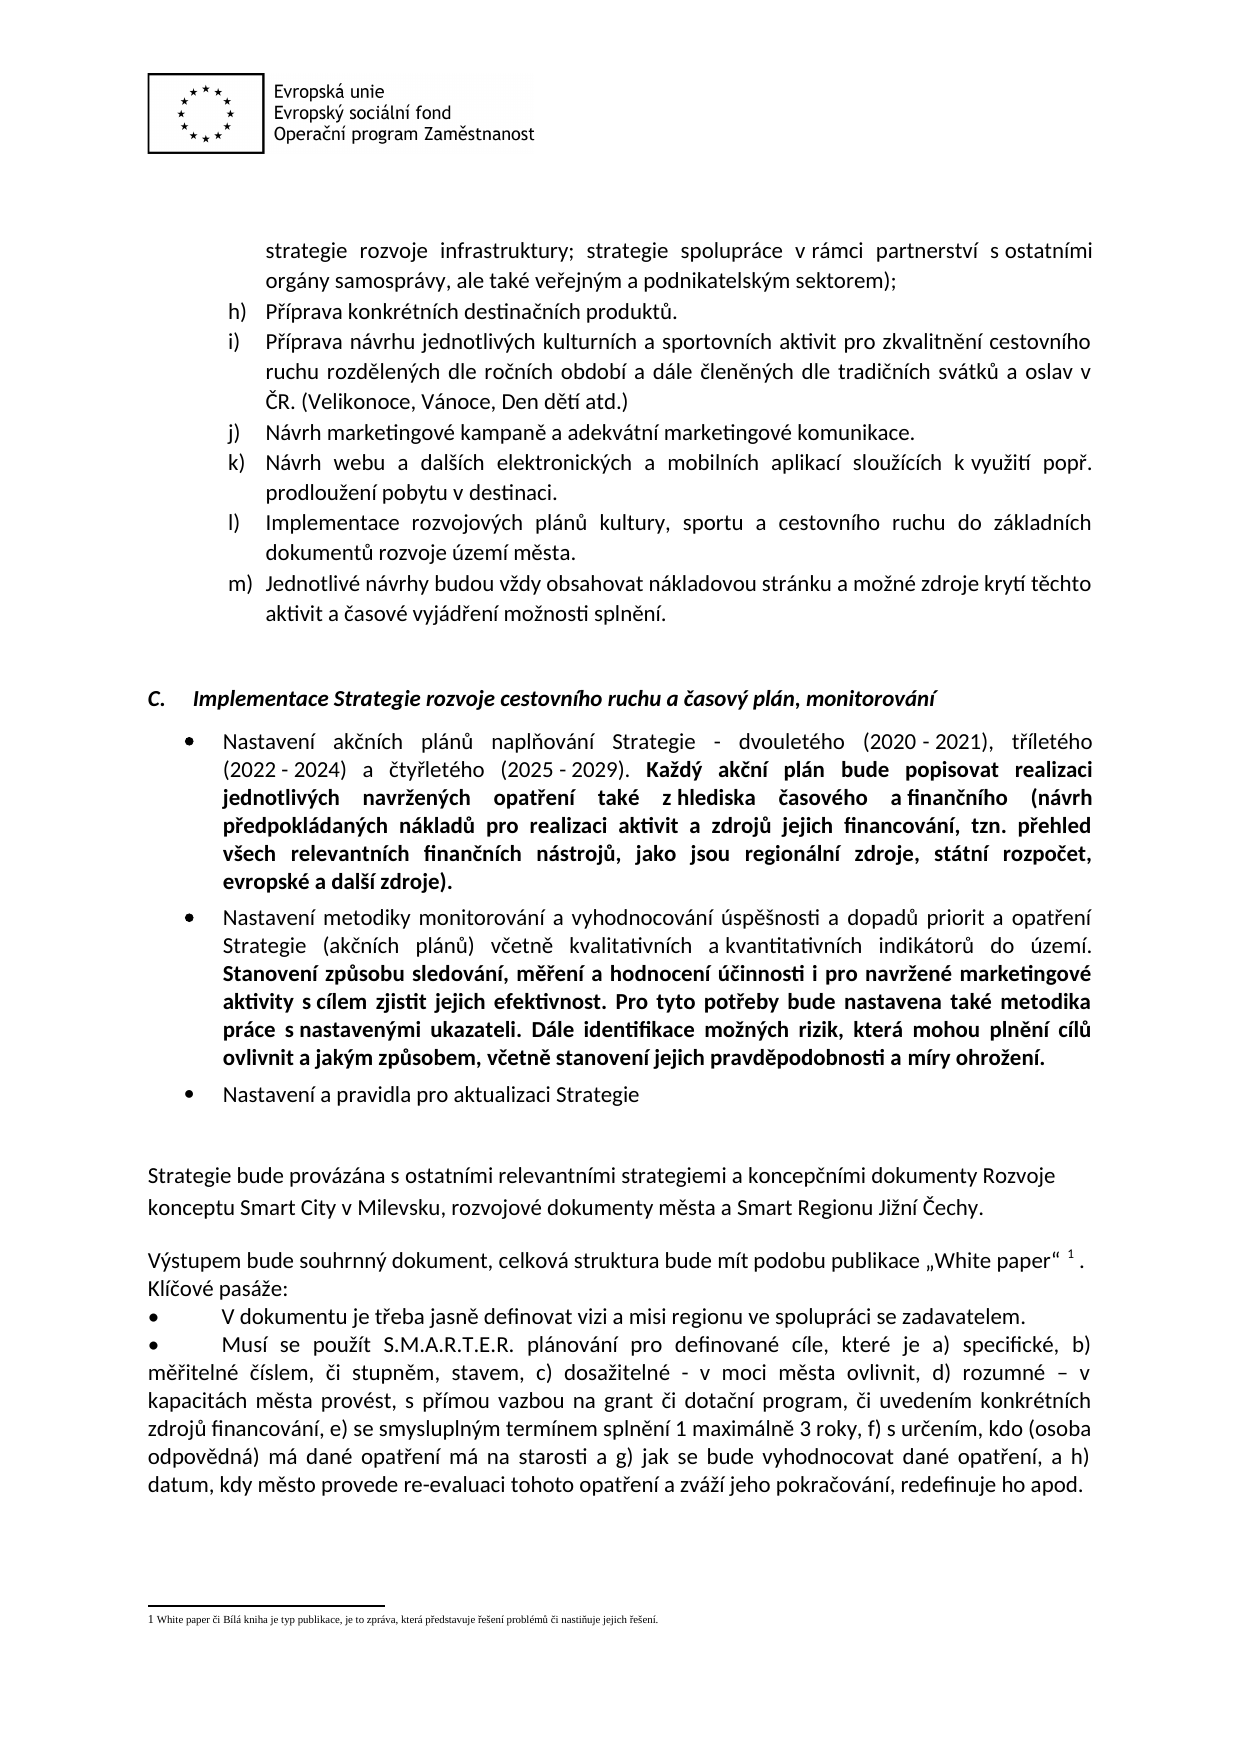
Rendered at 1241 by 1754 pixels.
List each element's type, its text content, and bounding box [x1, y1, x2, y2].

list Jednotlivé návrhy budou vždy obsahovat nákladovou stránku a možné zdroje krytí těchto aktivit a časové vyjádření možnosti splnění. [228, 569, 1093, 627]
text • Musí se použít S.M.A.R.T.E.R. plánování pro definované cíle, které je a) specifické, b) měřitelné číslem, či stupněm, stavem, c) dosažitelné - v moci města ovlivnit, d) rozumné – v kapacitách města provést, s přímou vazbou na grant či dotační program, či uvedením konkrétních zdrojů financování, e) se smysluplným termínem splnění 1 maximálně 3 roky, f) s určením, kdo (osoba odpovědná) má dané opatření má na starosti a g) jak se bude vyhodnocovat dané opatření, a h) datum, kdy město provede re-evaluaci tohoto opatření a zváží jeho pokračování, redefinuje ho apod. [148, 1330, 1093, 1498]
list Příprava návrhu jednotlivých kulturních a sportovních aktivit pro zkvalitnění cestovního ruchu rozdělených dle ročních období a dále členěných dle tradičních svátků a oslav v ČR. (Velikonoce, Vánoce, Den dětí atd.) [228, 327, 1093, 415]
subtitle Nastavení a pravidla pro aktualizaci Strategie [185, 1080, 1093, 1108]
subtitle Implementace Strategie rozvoje cestovního ruchu a časový plán, monitorování [148, 684, 1093, 712]
picture [147, 73, 535, 154]
text • V dokumentu je třeba jasně definovat vizi a misi regionu ve spolupráci se zadavatelem. [148, 1302, 1093, 1330]
list Implementace rozvojových plánů kultury, sportu a cestovního ruchu do základních dokumentů rozvoje území města. [228, 508, 1093, 566]
list Příprava konkrétních destinačních produktů. [228, 297, 1093, 325]
text Výstupem bude souhrnný dokument, celková struktura bude mít podobu publikace „White paper“ . [148, 1246, 1093, 1274]
list Návrh webu a dalších elektronických a mobilních aplikací sloužících k využití popř. prodloužení pobytu v destinaci. [228, 448, 1093, 506]
list Návrh marketingové kampaně a adekvátní marketingové komunikace. [228, 418, 1093, 446]
text Klíčové pasáže: [148, 1274, 1093, 1302]
subtitle Nastavení metodiky monitorování a vyhodnocování úspěšnosti a dopadů priorit a opatření Strategie (akčních plánů) včetně kvalitativních a kvantitativních indikátorů do území. Stanovení způsobu sledování, měření a hodnocení účinnosti i pro navržené marketingové aktivity s cílem zjistit jejich efektivnost. Pro tyto potřeby bude nastavena také metodika práce s nastavenými ukazateli. Dále identifikace možných rizik, která mohou plnění cílů ovlivnit a jakým způsobem, včetně stanovení jejich pravděpodobnosti a míry ohrožení. [185, 903, 1093, 1072]
subtitle Nastavení akčních plánů naplňování Strategie - dvouletého (2020 - 2021), tříletého (2022 - 2024) a čtyřletého (2025 - 2029). Každý akční plán bude popisovat realizaci jednotlivých navržených opatření také z hlediska časového a finančního (návrh předpokládaných nákladů pro realizaci aktivit a zdrojů jejich financování, tzn. přehled všech relevantních finančních nástrojů, jako jsou regionální zdroje, státní rozpočet, evropské a další zdroje). [185, 727, 1093, 895]
text Strategie bude provázána s ostatními relevantními strategiemi a koncepčními dokumenty Rozvoje konceptu Smart City v Milevsku, rozvojové dokumenty města a Smart Regionu Jižní Čechy. [148, 1161, 1093, 1221]
